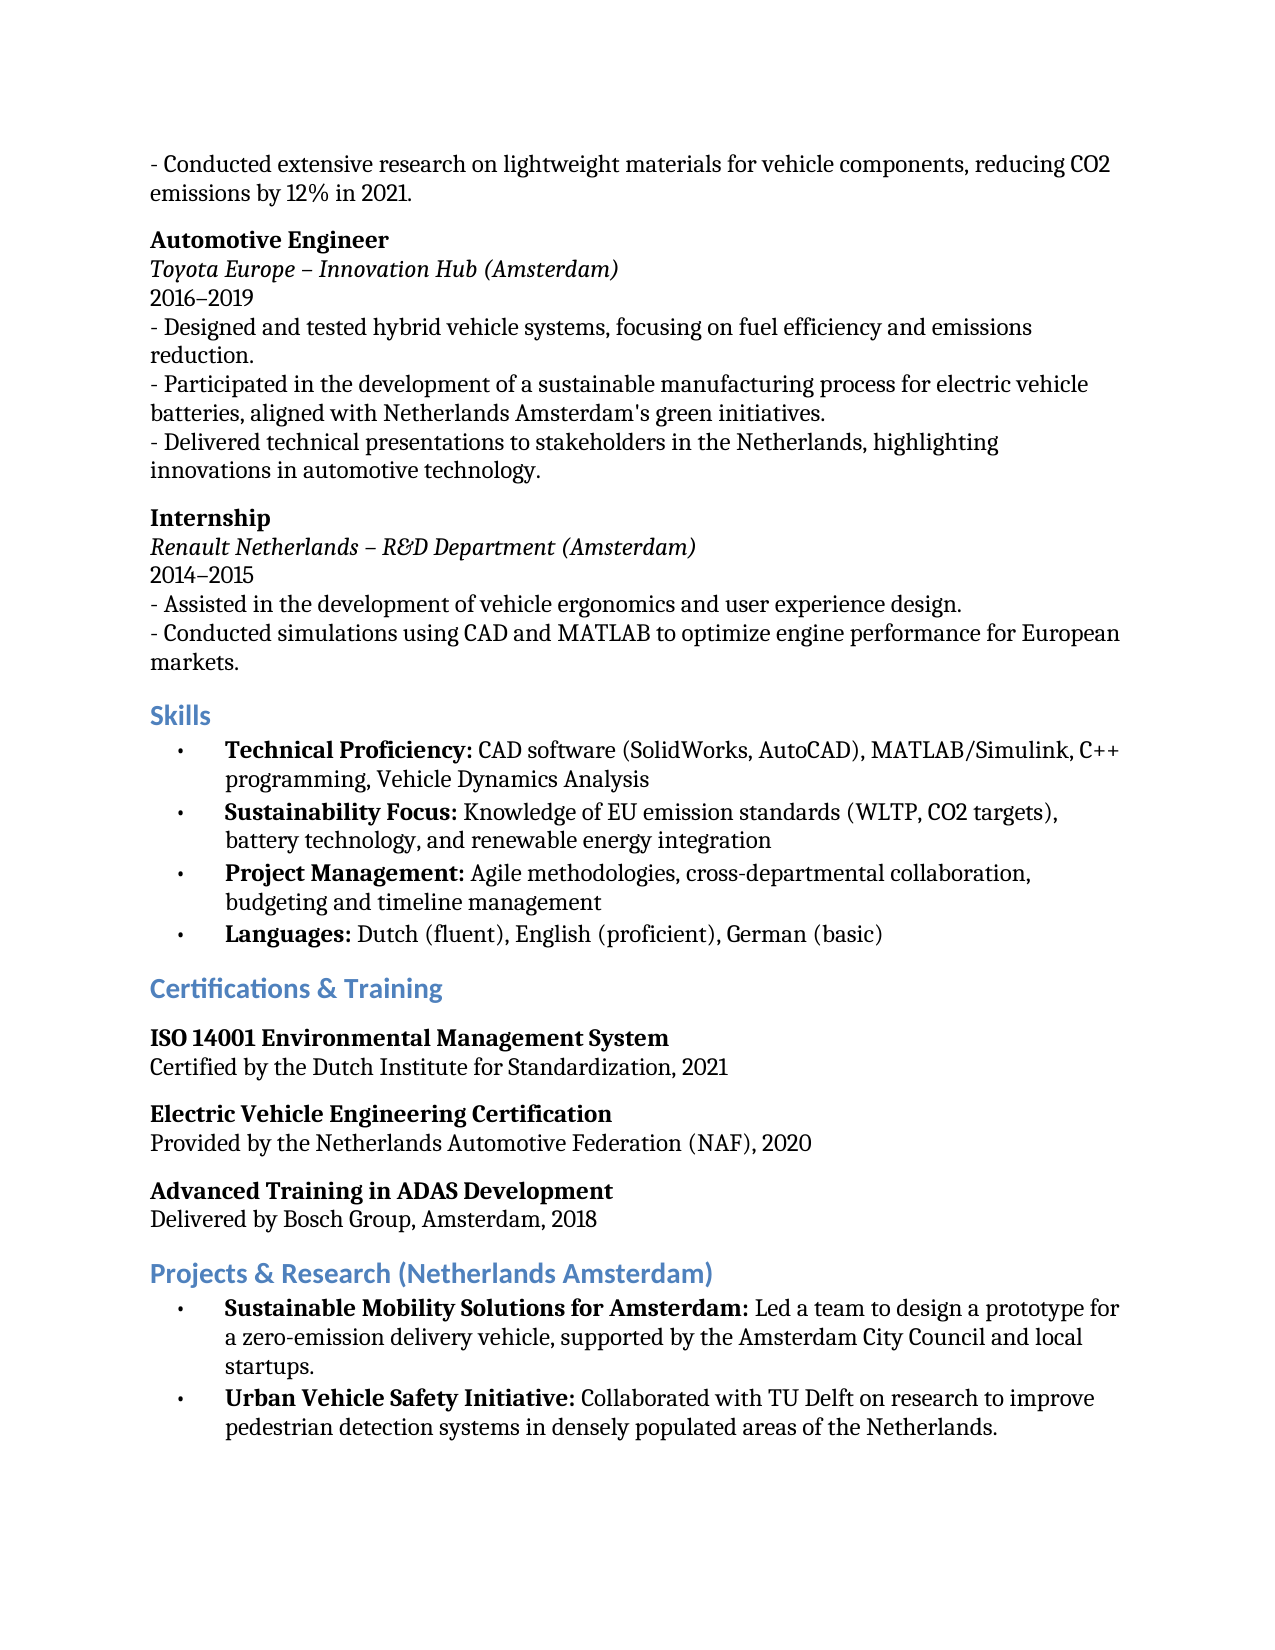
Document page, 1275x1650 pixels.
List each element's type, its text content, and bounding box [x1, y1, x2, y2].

list Project Management: Agile methodologies, cross-departmental collaboration, budgeting and timeline management [175, 859, 1125, 916]
list Languages: Dutch (fluent), English (proficient), German (basic) [175, 920, 1125, 949]
list Urban Vehicle Safety Initiative: Collaborated with TU Delft on research to improve pedestrian detection systems in densely populated areas of the Netherlands. [175, 1384, 1125, 1442]
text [150, 150, 1125, 207]
subtitle Projects & Research (Netherlands Amsterdam) [150, 1255, 1125, 1291]
text Internship Renault Netherlands – R&D Department (Amsterdam) 2014–2015 - Assisted in the development of vehicle ergonomics and user experience design. - Conducted simulations using CAD and MATLAB to optimize engine performance for European markets. [150, 504, 1125, 676]
list Technical Proficiency: CAD software (SolidWorks, AutoCAD), MATLAB/Simulink, C++ programming, Vehicle Dynamics Analysis [175, 736, 1125, 794]
text Electric Vehicle Engineering Certification Provided by the Netherlands Automotive Federation (NAF), 2020 [150, 1100, 1125, 1158]
subtitle Skills [150, 697, 1125, 733]
text Automotive Engineer Toyota Europe – Innovation Hub (Amsterdam) 2016–2019 - Designed and tested hybrid vehicle systems, focusing on fuel efficiency and emissions reduction. - Participated in the development of a sustainable manufacturing process for electric vehicle batteries, aligned with Netherlands Amsterdam's green initiatives. - Delivered technical presentations to stakeholders in the Netherlands, highlighting innovations in automotive technology. [150, 226, 1125, 485]
list Sustainability Focus: Knowledge of EU emission standards (WLTP, CO2 targets), battery technology, and renewable energy integration [175, 798, 1125, 855]
list Sustainable Mobility Solutions for Amsterdam: Led a team to design a prototype for a zero-emission delivery vehicle, supported by the Amsterdam City Council and local startups. [175, 1294, 1125, 1381]
text ISO 14001 Environmental Management System Certified by the Dutch Institute for Standardization, 2021 [150, 1024, 1125, 1082]
subtitle Certifications & Training [150, 970, 1125, 1005]
text Advanced Training in ADAS Development Delivered by Bosch Group, Amsterdam, 2018 [150, 1177, 1125, 1234]
